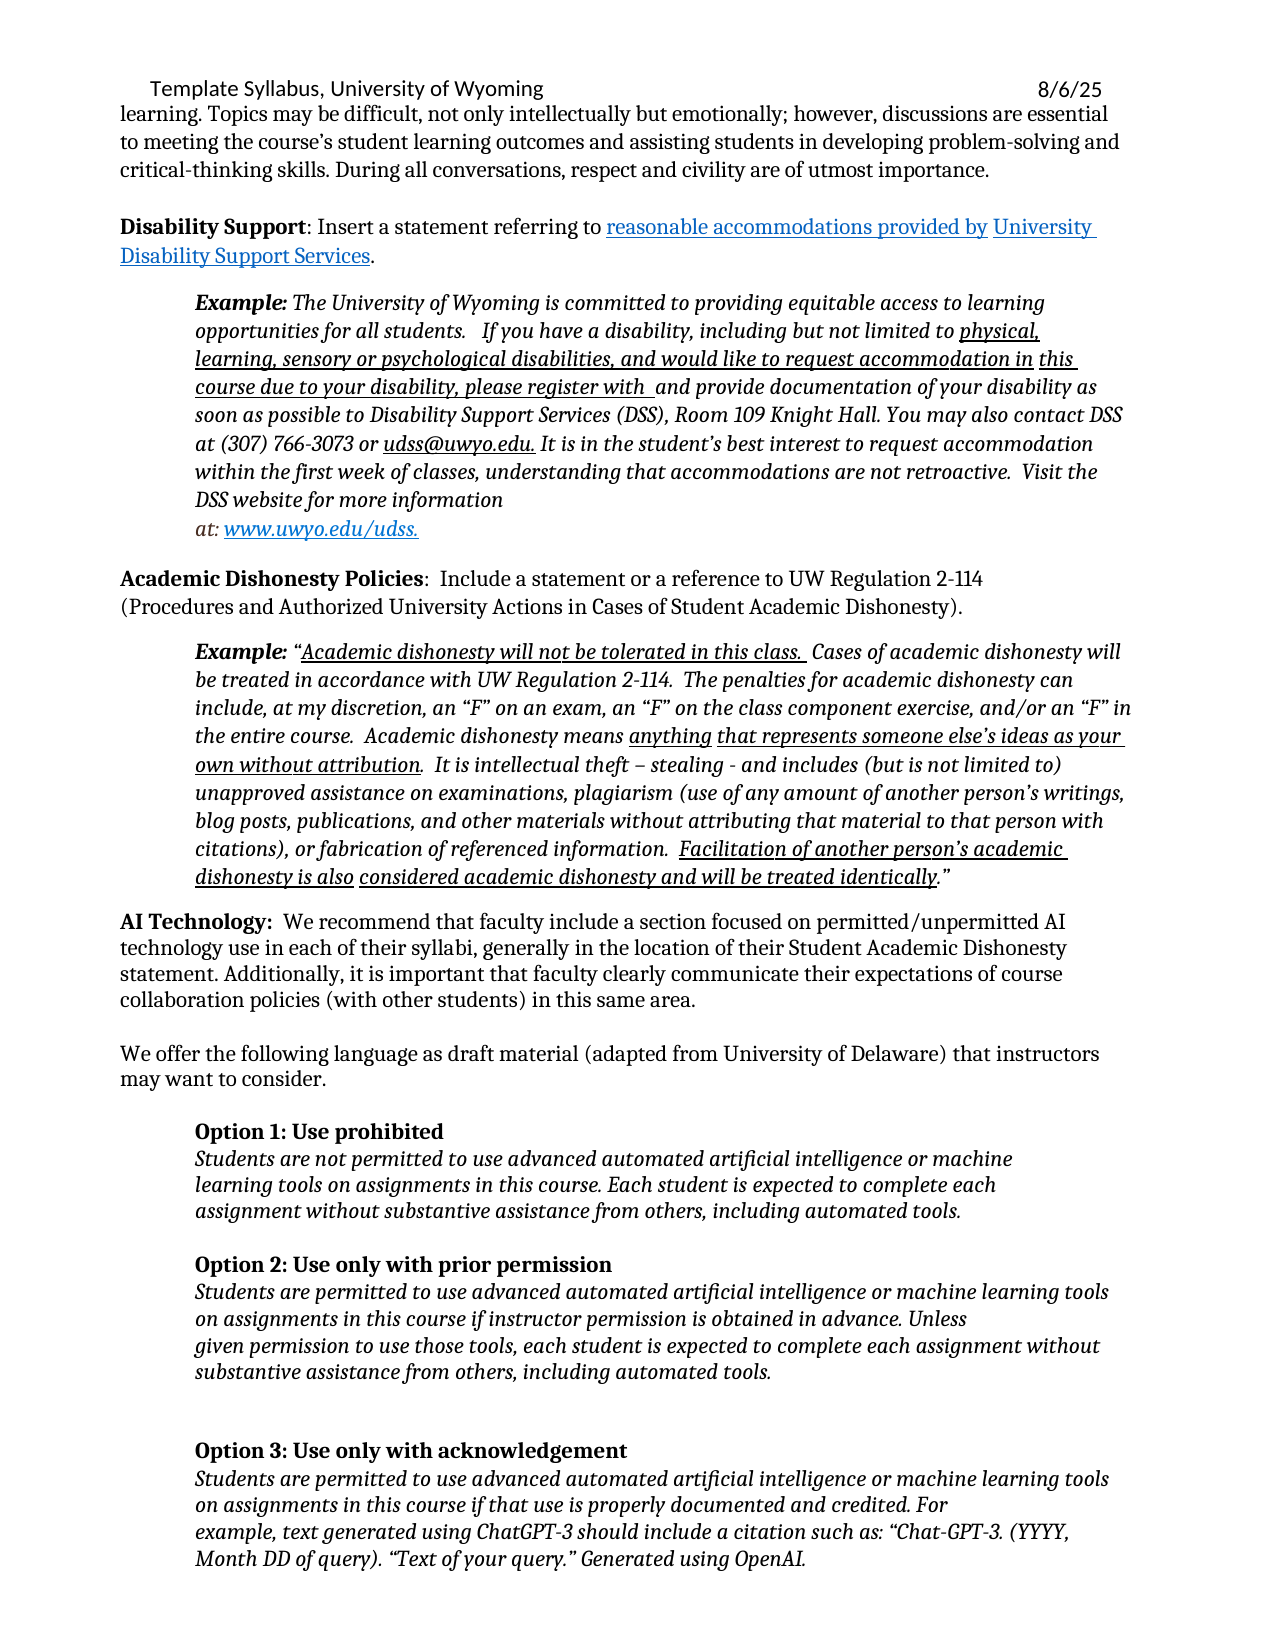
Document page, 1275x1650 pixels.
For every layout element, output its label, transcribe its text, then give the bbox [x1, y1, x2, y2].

text Example: “Academic dishonesty will not be tolerated in this class. Cases of academic dishonesty will be treated in accordance with UW Regulation 2-114. The penalties for academic dishonesty can include, at my discretion, an “F” on an exam, an “F” on the class component exercise, and/or an “F” in the entire course. Academic dishonesty means anything that represents someone else’s ideas as your own without attribution. It is intellectual theft – stealing - and includes (but is not limited to) unapproved assistance on examinations, plagiarism (use of any amount of another person’s writings, blog posts, publications, and other materials without attributing that material to that person with citations), or fabrication of referenced information. Facilitation of another person’s academic dishonesty is also considered academic dishonesty and will be treated identically.” [195, 639, 1146, 890]
text Option 2: Use only with prior permission [195, 1252, 1157, 1278]
text Disability Support: Insert a statement referring to reasonable accommodations provided by University Disability Support Services. [120, 214, 1130, 269]
text Academic Dishonesty Policies: Include a statement or a reference to UW Regulation 2-114 (Procedures and Authorized University Actions in Cases of Student Academic Dishonesty). [120, 566, 1077, 620]
text Students are not permitted to use advanced automated artificial intelligence or machine learning tools on assignments in this course. Each student is expected to complete each assignment without substantive assistance from others, including automated tools. [195, 1146, 1087, 1225]
text AI Technology: We recommend that faculty include a section focused on permitted/unpermitted AI technology use in each of their syllabi, generally in the location of their Student Academic Dishonesty statement. Additionally, it is important that faculty clearly communicate their expectations of course collaboration policies (with other students) in this same area. [120, 909, 1129, 1013]
text Option 1: Use prohibited [195, 1119, 1157, 1146]
text Students are permitted to use advanced automated artificial intelligence or machine learning tools on assignments in this course if that use is properly documented and credited. For [195, 1465, 1137, 1518]
text We offer the following language as draft material (adapted from University of Delaware) that instructors may want to consider. [120, 1040, 1117, 1092]
text example, text generated using ChatGPT-3 should include a citation such as: “Chat-GPT-3. (YYYY, Month DD of query). “Text of your query.” Generated using OpenAI. [195, 1518, 1089, 1572]
text Option 3: Use only with acknowledgement [195, 1438, 1157, 1464]
text Students are permitted to use advanced automated artificial intelligence or machine learning tools on assignments in this course if instructor permission is obtained in advance. Unless [195, 1278, 1137, 1332]
text at: www.uwyo.edu/udss. [195, 515, 1157, 542]
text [120, 100, 1130, 183]
text Example: The University of Wyoming is committed to providing equitable access to learning opportunities for all students. If you have a disability, including but not limited to physical, learning, sensory or psychological disabilities, and would like to request accommodation in this course due to your disability, please register with and provide documentation of your disability as soon as possible to Disability Support Services (DSS), Room 109 Knight Hall. You may also contact DSS at (307) 766-3073 or udss@uwyo.edu. It is in the student’s best interest to request accommodation within the first week of classes, understanding that accommodations are not retroactive. Visit the DSS website for more information [195, 290, 1128, 513]
text given permission to use those tools, each student is expected to complete each assignment without substantive assistance from others, including automated tools. [195, 1332, 1157, 1385]
